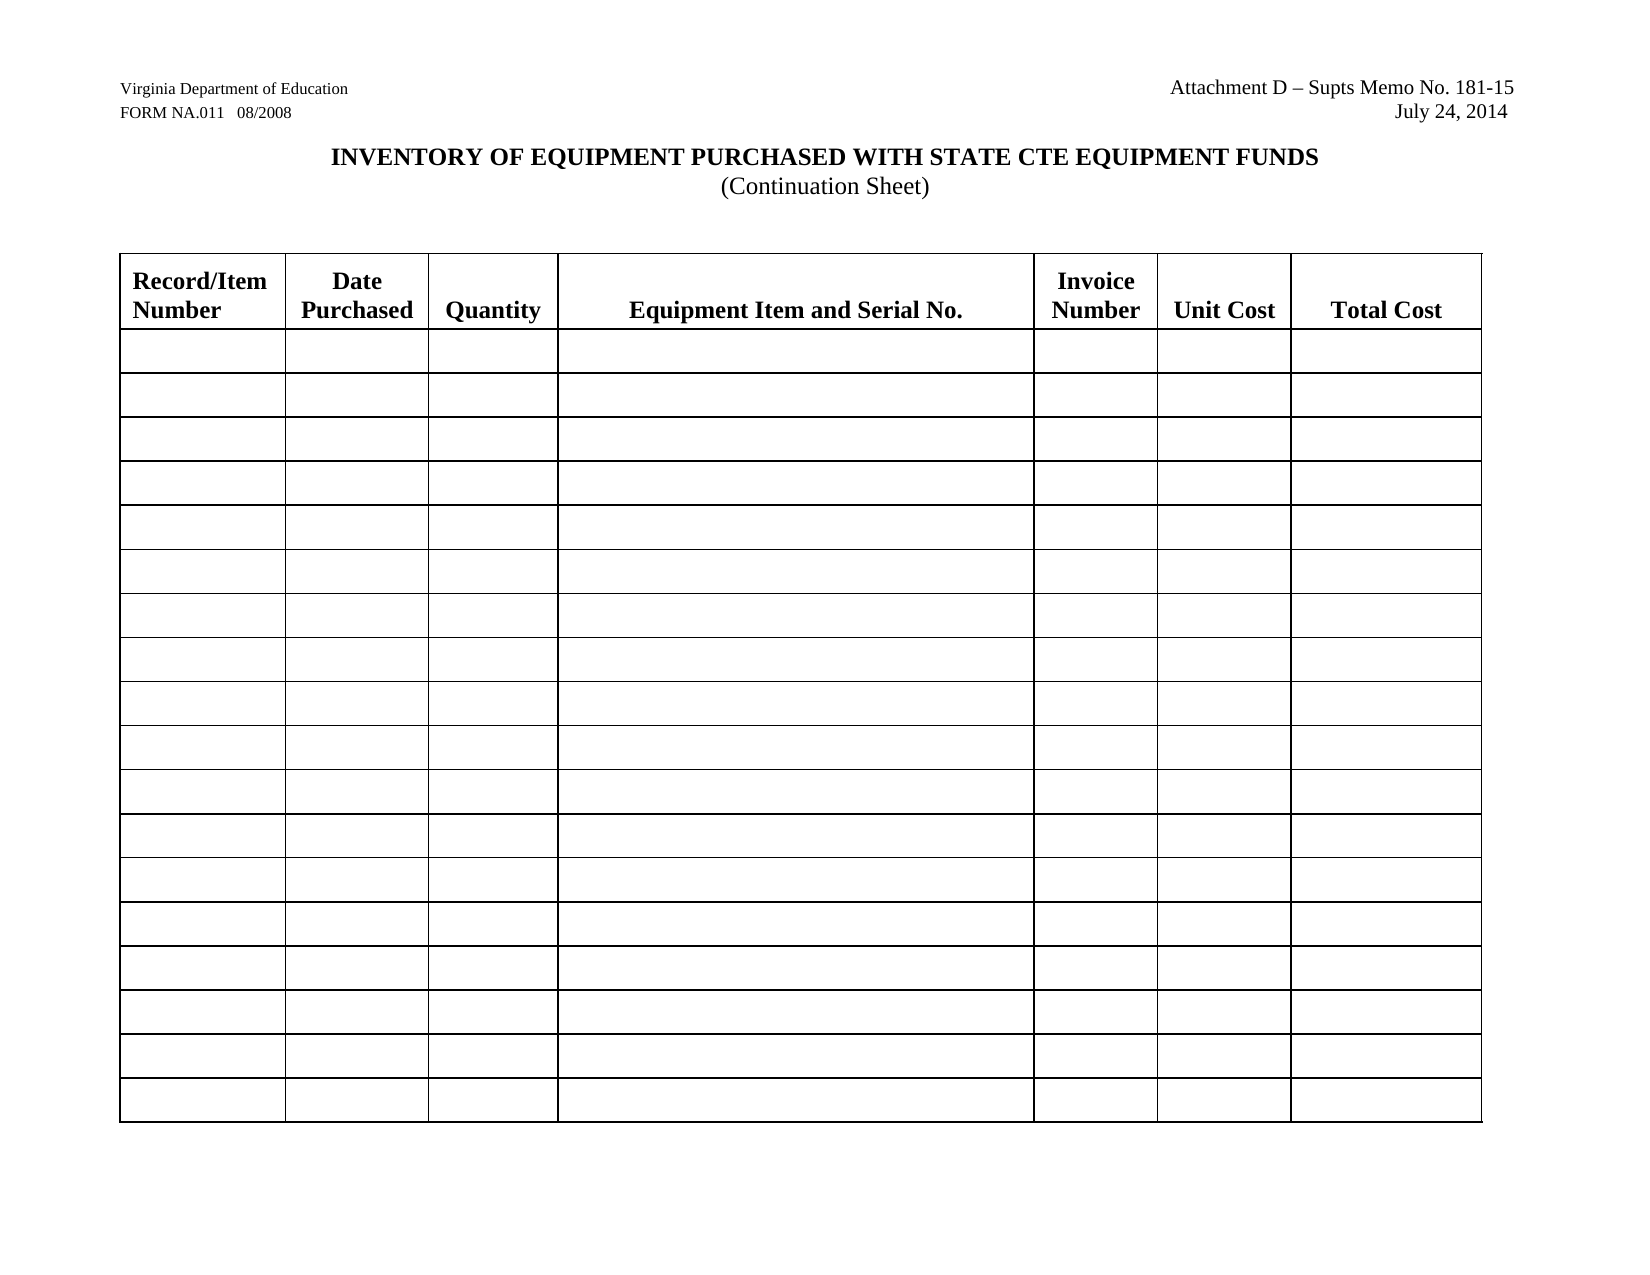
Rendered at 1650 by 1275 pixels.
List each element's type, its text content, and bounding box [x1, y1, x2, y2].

table_cell [429, 770, 557, 813]
table_cell [121, 815, 285, 857]
table_cell [429, 903, 557, 945]
table_cell [559, 947, 1033, 989]
table_cell [1158, 506, 1290, 548]
table_cell [1292, 638, 1481, 681]
table_cell [1158, 550, 1290, 592]
table_cell [559, 726, 1033, 769]
table_cell [121, 1035, 285, 1077]
table_cell [1158, 594, 1290, 637]
text INVENTORY OF EQUIPMENT PURCHASED WITH STATE CTE EQUIPMENT FUNDS [120, 142, 1530, 171]
table_cell [1158, 462, 1290, 504]
table_header Unit Cost [1158, 254, 1290, 328]
table_cell [286, 947, 428, 989]
table_cell [286, 991, 428, 1033]
table_cell [1035, 462, 1157, 504]
table_cell [1158, 770, 1290, 813]
text (Continuation Sheet) [120, 171, 1530, 200]
table_cell [1292, 1035, 1481, 1077]
table_cell [1035, 1035, 1157, 1077]
table_cell [559, 638, 1033, 681]
table_cell [559, 330, 1033, 372]
table_cell [1292, 947, 1481, 989]
table_cell [286, 462, 428, 504]
table_cell [1292, 770, 1481, 813]
table_cell [1292, 330, 1481, 372]
table_cell [559, 1079, 1033, 1121]
table_cell [559, 418, 1033, 460]
table_cell [429, 682, 557, 725]
table_cell [1292, 374, 1481, 416]
table_cell [121, 947, 285, 989]
table_cell [429, 947, 557, 989]
table_cell [1292, 726, 1481, 769]
table_cell [286, 506, 428, 548]
table_cell [1292, 903, 1481, 945]
table_header Quantity [429, 254, 557, 328]
table_cell [1292, 506, 1481, 548]
table_cell [559, 594, 1033, 637]
table_cell [1035, 947, 1157, 989]
table_cell [286, 682, 428, 725]
table_cell [559, 374, 1033, 416]
table_cell [429, 726, 557, 769]
table_cell [1035, 991, 1157, 1033]
table_cell [286, 726, 428, 769]
table_cell [559, 770, 1033, 813]
table_cell [121, 462, 285, 504]
table_cell [1292, 858, 1481, 901]
table_cell [121, 682, 285, 725]
table_cell [286, 638, 428, 681]
table_cell [121, 374, 285, 416]
table_cell [1035, 374, 1157, 416]
table_cell [121, 330, 285, 372]
text FORM NA.011 08/2008 July 24, 2014 [120, 99, 1530, 123]
table_cell [286, 550, 428, 592]
table_cell [559, 682, 1033, 725]
table_cell [286, 815, 428, 857]
table_cell [286, 858, 428, 901]
table_cell [429, 858, 557, 901]
table_cell [1158, 1079, 1290, 1121]
table_cell [121, 1079, 285, 1121]
table_cell [1035, 638, 1157, 681]
table_cell [429, 330, 557, 372]
table_cell [121, 594, 285, 637]
table_cell [1158, 858, 1290, 901]
table_cell [559, 991, 1033, 1033]
table_cell [121, 991, 285, 1033]
table_cell [1292, 550, 1481, 592]
table_cell [1035, 815, 1157, 857]
table_cell [1158, 947, 1290, 989]
table_cell [1158, 1035, 1290, 1077]
table_header Invoice Number [1035, 254, 1157, 328]
table_cell [1035, 506, 1157, 548]
table_cell [1292, 594, 1481, 637]
table_cell [1035, 330, 1157, 372]
table_cell [286, 903, 428, 945]
table_cell [429, 374, 557, 416]
table_cell [559, 1035, 1033, 1077]
table_cell [121, 550, 285, 592]
table_cell [1158, 374, 1290, 416]
table_cell [429, 462, 557, 504]
table_cell [559, 858, 1033, 901]
table_cell [1292, 462, 1481, 504]
table_cell [121, 770, 285, 813]
table_cell [559, 506, 1033, 548]
table_cell [429, 815, 557, 857]
table_cell [559, 550, 1033, 592]
table_cell [121, 506, 285, 548]
table_cell [1158, 330, 1290, 372]
table_cell [286, 330, 428, 372]
table_header Total Cost [1292, 254, 1481, 328]
table_cell [286, 1079, 428, 1121]
table_cell [1158, 815, 1290, 857]
table_cell [286, 374, 428, 416]
table_cell [1158, 991, 1290, 1033]
table_cell [286, 594, 428, 637]
table_cell [1035, 418, 1157, 460]
table_header Record/Item Number [121, 254, 285, 328]
table_cell [286, 770, 428, 813]
table_cell [1035, 682, 1157, 725]
table_cell [429, 418, 557, 460]
table_cell [429, 550, 557, 592]
table_cell [429, 638, 557, 681]
table_cell [1292, 682, 1481, 725]
table_cell [1158, 638, 1290, 681]
table_cell [1035, 594, 1157, 637]
table_cell [1158, 418, 1290, 460]
table_cell [121, 726, 285, 769]
table_cell [559, 903, 1033, 945]
table_cell [1158, 903, 1290, 945]
table_cell [1158, 682, 1290, 725]
table_cell [286, 1035, 428, 1077]
table_cell [121, 638, 285, 681]
table_cell [1035, 1079, 1157, 1121]
table_cell [121, 858, 285, 901]
table_cell [429, 594, 557, 637]
table_cell [429, 1035, 557, 1077]
table_cell [286, 418, 428, 460]
table_cell [1292, 418, 1481, 460]
table_cell [429, 1079, 557, 1121]
table_header Equipment Item and Serial No. [559, 254, 1033, 328]
table_cell [121, 903, 285, 945]
table_cell [1292, 991, 1481, 1033]
text Virginia Department of Education Attachment D – Supts Memo No. 181-15 [120, 75, 1530, 99]
table_cell [1035, 858, 1157, 901]
table_cell [1158, 726, 1290, 769]
table_cell [1035, 550, 1157, 592]
table_cell [429, 506, 557, 548]
table_cell [1035, 903, 1157, 945]
table_cell [1035, 770, 1157, 813]
table_cell [121, 418, 285, 460]
table_cell [1292, 815, 1481, 857]
table_cell [429, 991, 557, 1033]
table_cell [1035, 726, 1157, 769]
table_cell [559, 815, 1033, 857]
table_header Date Purchased [286, 254, 428, 328]
table_cell [559, 462, 1033, 504]
table_cell [1292, 1079, 1481, 1121]
